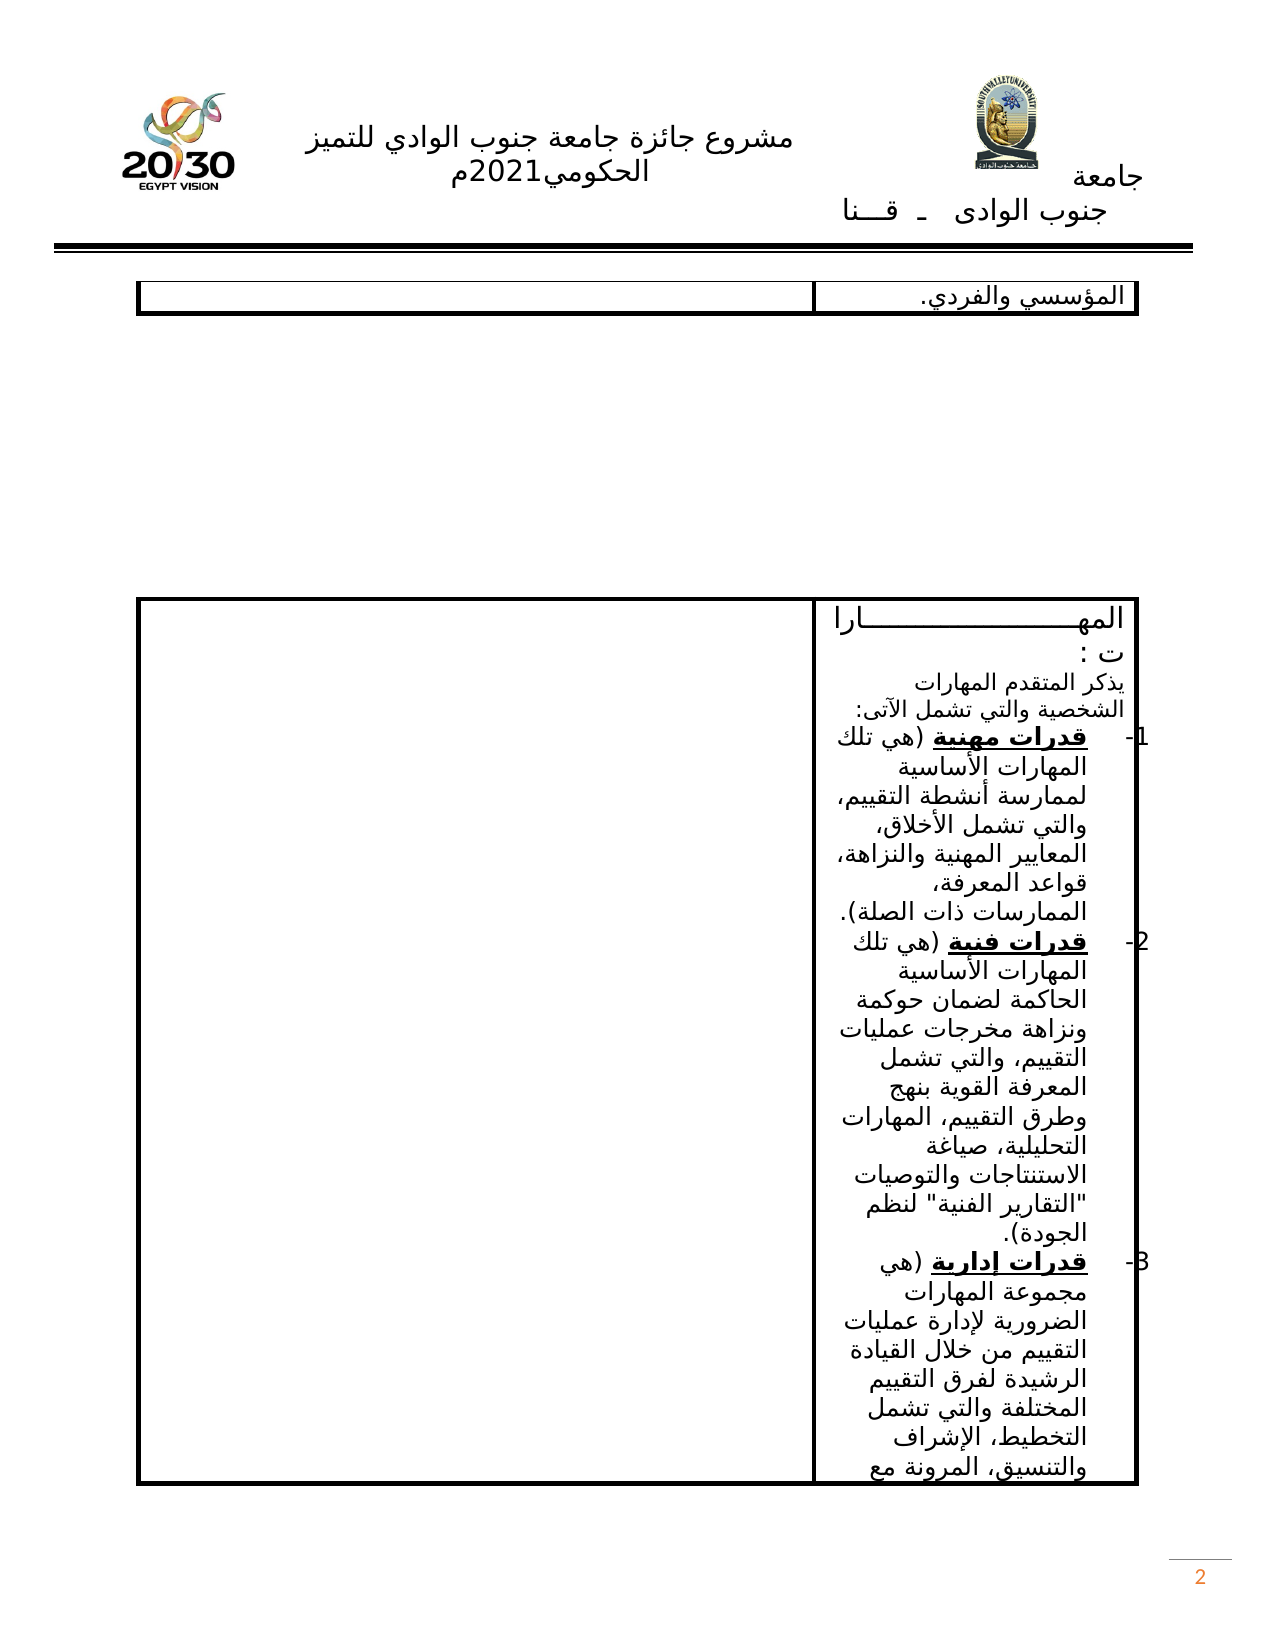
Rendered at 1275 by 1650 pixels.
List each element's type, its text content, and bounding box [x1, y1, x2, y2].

table_header [141, 601, 812, 1481]
picture [965, 75, 1044, 169]
table_cell [141, 282, 812, 311]
picture [120, 91, 236, 192]
